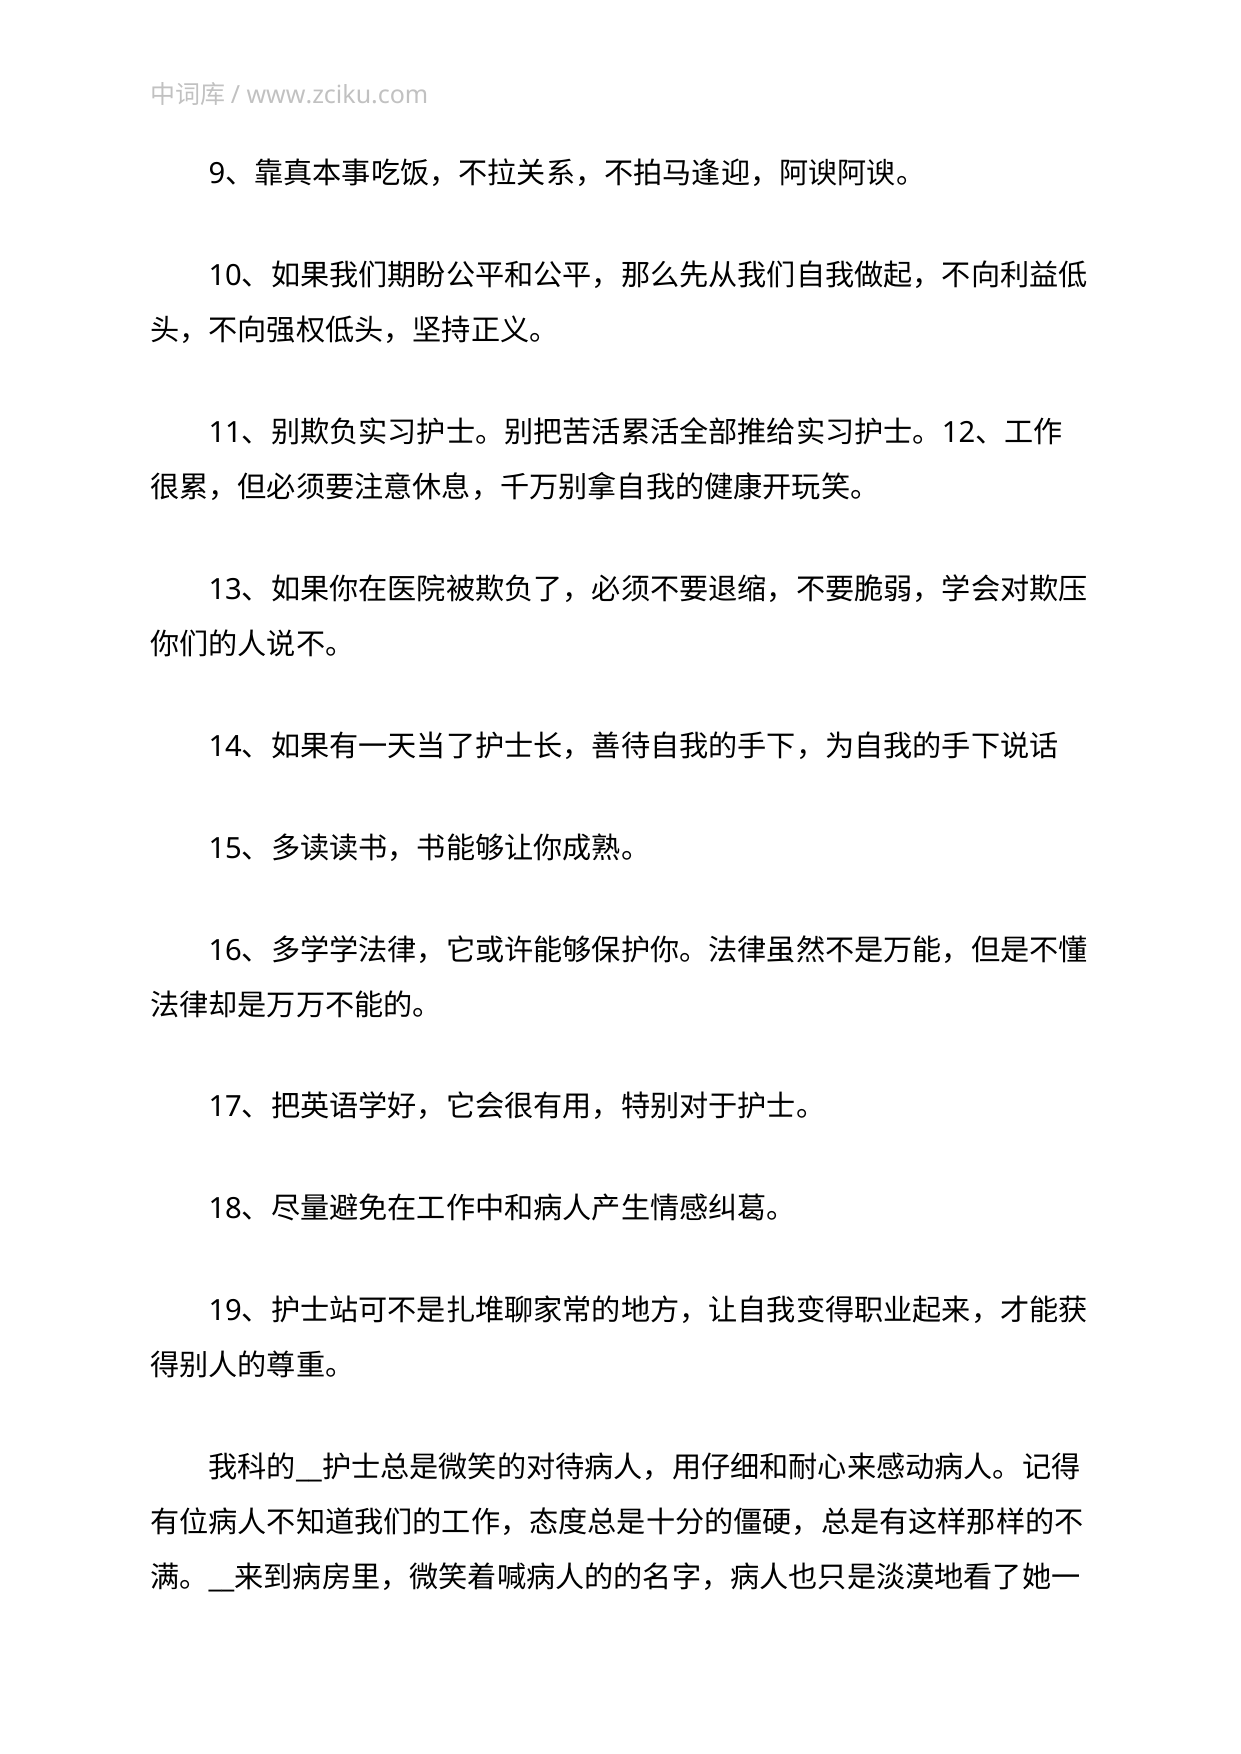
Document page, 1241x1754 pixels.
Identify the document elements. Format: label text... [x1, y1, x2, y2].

text 17、把英语学好，它会很有用，特别对于护士。 [150, 1083, 1090, 1125]
text 16、多学学法律，它或许能够保护你。法律虽然不是万能，但是不懂法律却是万万不能的。 [150, 926, 1090, 1023]
text 15、多读读书，书能够让你成熟。 [150, 824, 1090, 867]
text 19、护士站可不是扎堆聊家常的地方，让自我变得职业起来，才能获得别人的尊重。 [150, 1287, 1090, 1384]
text 13、如果你在医院被欺负了，必须不要退缩，不要脆弱，学会对欺压你们的人说不。 [150, 566, 1090, 663]
text 11、别欺负实习护士。别把苦活累活全部推给实习护士。12、工作很累，但必须要注意休息，千万别拿自我的健康开玩笑。 [150, 409, 1090, 506]
text 14、如果有一天当了护士长，善待自我的手下，为自我的手下说话 [150, 722, 1090, 765]
text 18、尽量避免在工作中和病人产生情感纠葛。 [150, 1185, 1090, 1227]
text 10、如果我们期盼公平和公平，那么先从我们自我做起，不向利益低头，不向强权低头，坚持正义。 [150, 252, 1090, 349]
text 9、靠真本事吃饭，不拉关系，不拍马逢迎，阿谀阿谀。 [150, 150, 1090, 192]
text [150, 1444, 1090, 1596]
